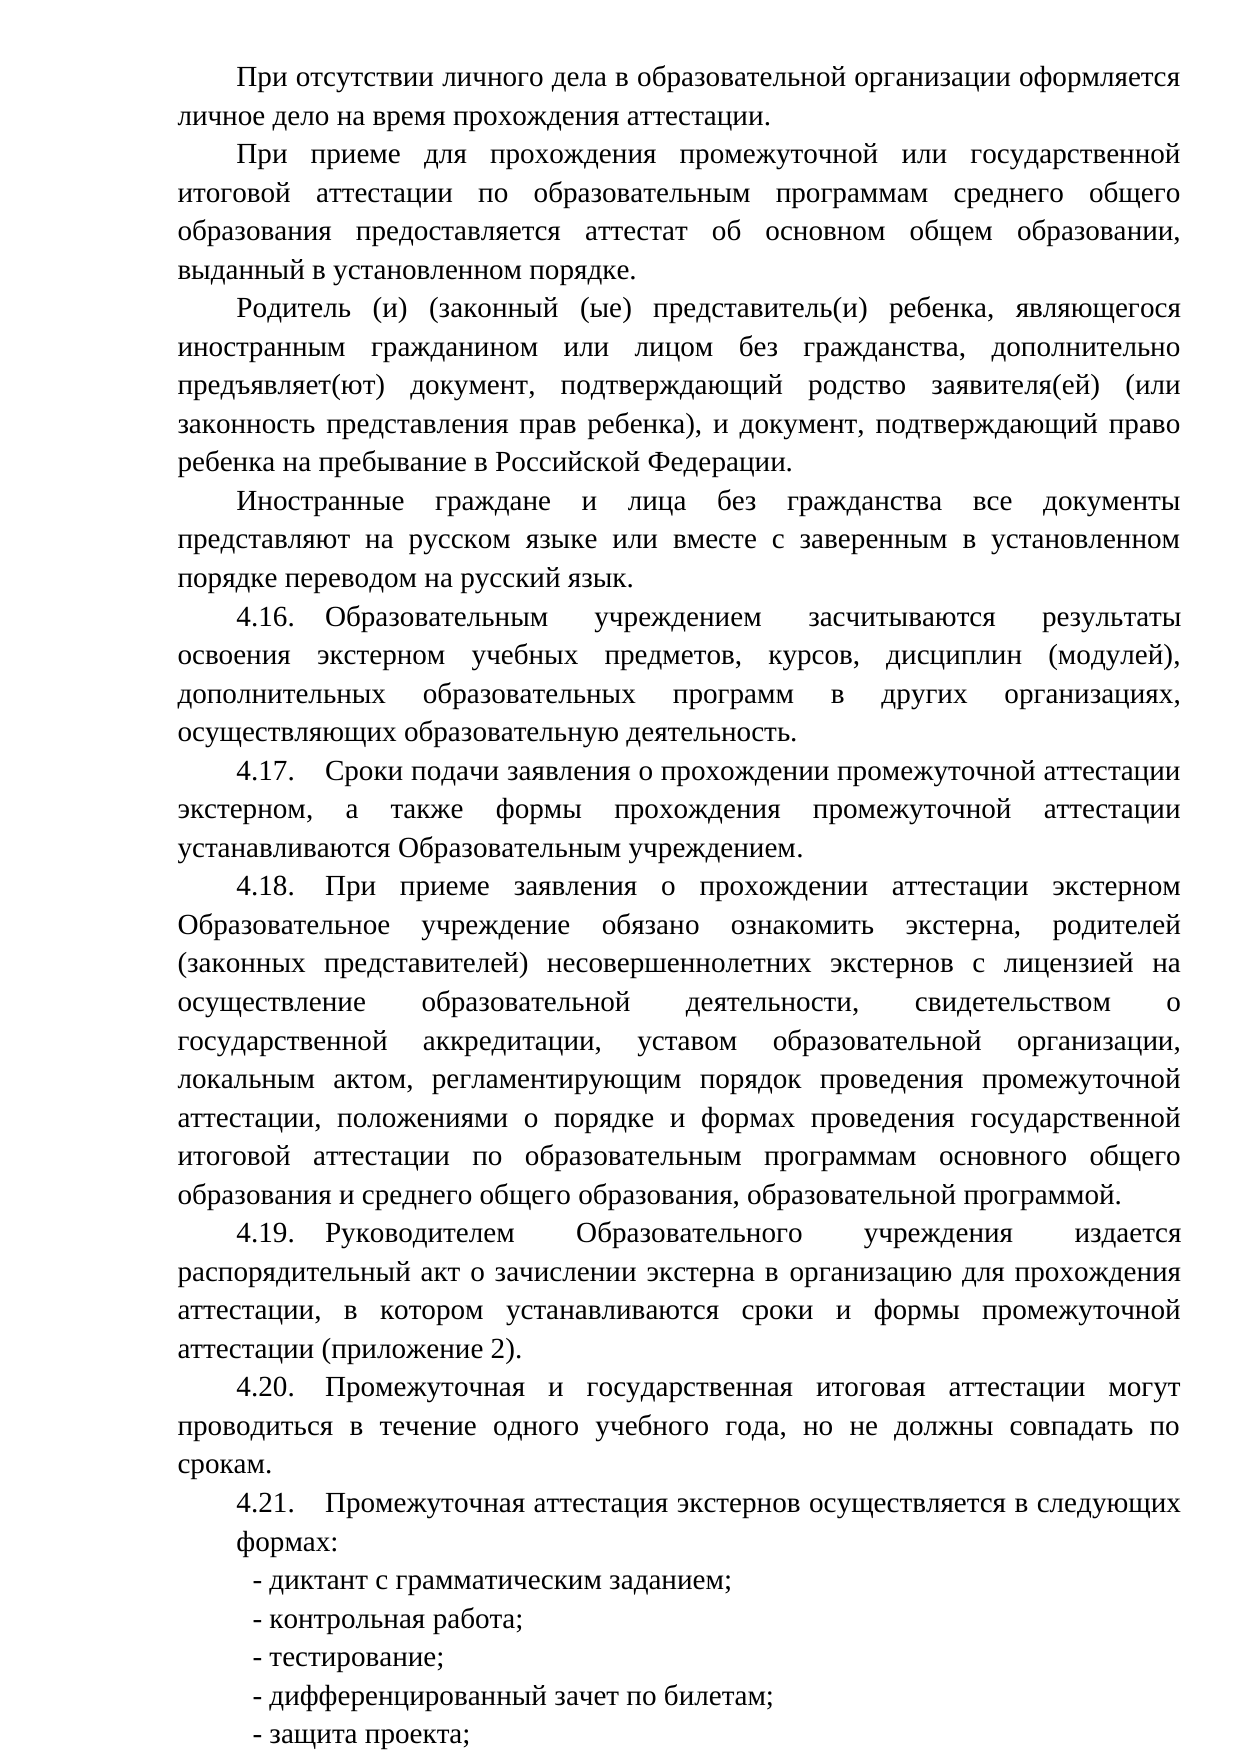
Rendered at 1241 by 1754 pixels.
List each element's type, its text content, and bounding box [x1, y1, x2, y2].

text При приеме для прохождения промежуточной или государственной итоговой аттестации по образовательным программам среднего общего образования предоставляется аттестат об основном общем образовании, выданный в установленном порядке. [177, 136, 1181, 285]
list - дифференцированный зачет по билетам; [252, 1678, 1181, 1711]
list - защита проекта; [252, 1716, 1181, 1750]
list Промежуточная аттестация экстернов осуществляется в следующих формах: [236, 1485, 1181, 1557]
list Руководителем Образовательного учреждения издается распорядительный акт о зачислении экстерна в организацию для прохождения аттестации, в котором устанавливаются сроки и формы промежуточной аттестации (приложение 2). [177, 1215, 1181, 1364]
list - тестирование; [252, 1639, 1181, 1673]
list При приеме заявления о прохождении аттестации экстерном Образовательное учреждение обязано ознакомить экстерна, родителей (законных представителей) несовершеннолетних экстернов с лицензией на осуществление образовательной деятельности, свидетельством о государственной аккредитации, уставом образовательной организации, локальным актом, регламентирующим порядок проведения промежуточной аттестации, положениями о порядке и формах проведения государственной итоговой аттестации по образовательным программам основного общего образования и среднего общего образования, образовательной программой. [177, 868, 1181, 1210]
list Сроки подачи заявления о прохождении промежуточной аттестации экстерном, а также формы прохождения промежуточной аттестации устанавливаются Образовательным учреждением. [177, 753, 1181, 863]
text Иностранные граждане и лица без гражданства все документы представляют на русском языке или вместе с заверенным в установленном порядке переводом на русский язык. [177, 483, 1181, 594]
list - контрольная работа; [252, 1601, 1181, 1634]
list Образовательным учреждением засчитываются результаты освоения экстерном учебных предметов, курсов, дисциплин (модулей), дополнительных образовательных программ в других организациях, осуществляющих образовательную деятельность. [177, 599, 1181, 748]
text При отсутствии личного дела в образовательной организации оформляется личное дело на время прохождения аттестации. [177, 59, 1181, 131]
text Родитель (и) (законный (ые) представитель(и) ребенка, являющегося иностранным гражданином или лицом без гражданства, дополнительно предъявляет(ют) документ, подтверждающий родство заявителя(ей) (или законность представления прав ребенка), и документ, подтверждающий право ребенка на пребывание в Российской Федерации. [177, 290, 1181, 478]
list Промежуточная и государственная итоговая аттестации могут проводиться в течение одного учебного года, но не должны совпадать по срокам. [177, 1369, 1181, 1480]
list - диктант с грамматическим заданием; [252, 1562, 1181, 1596]
